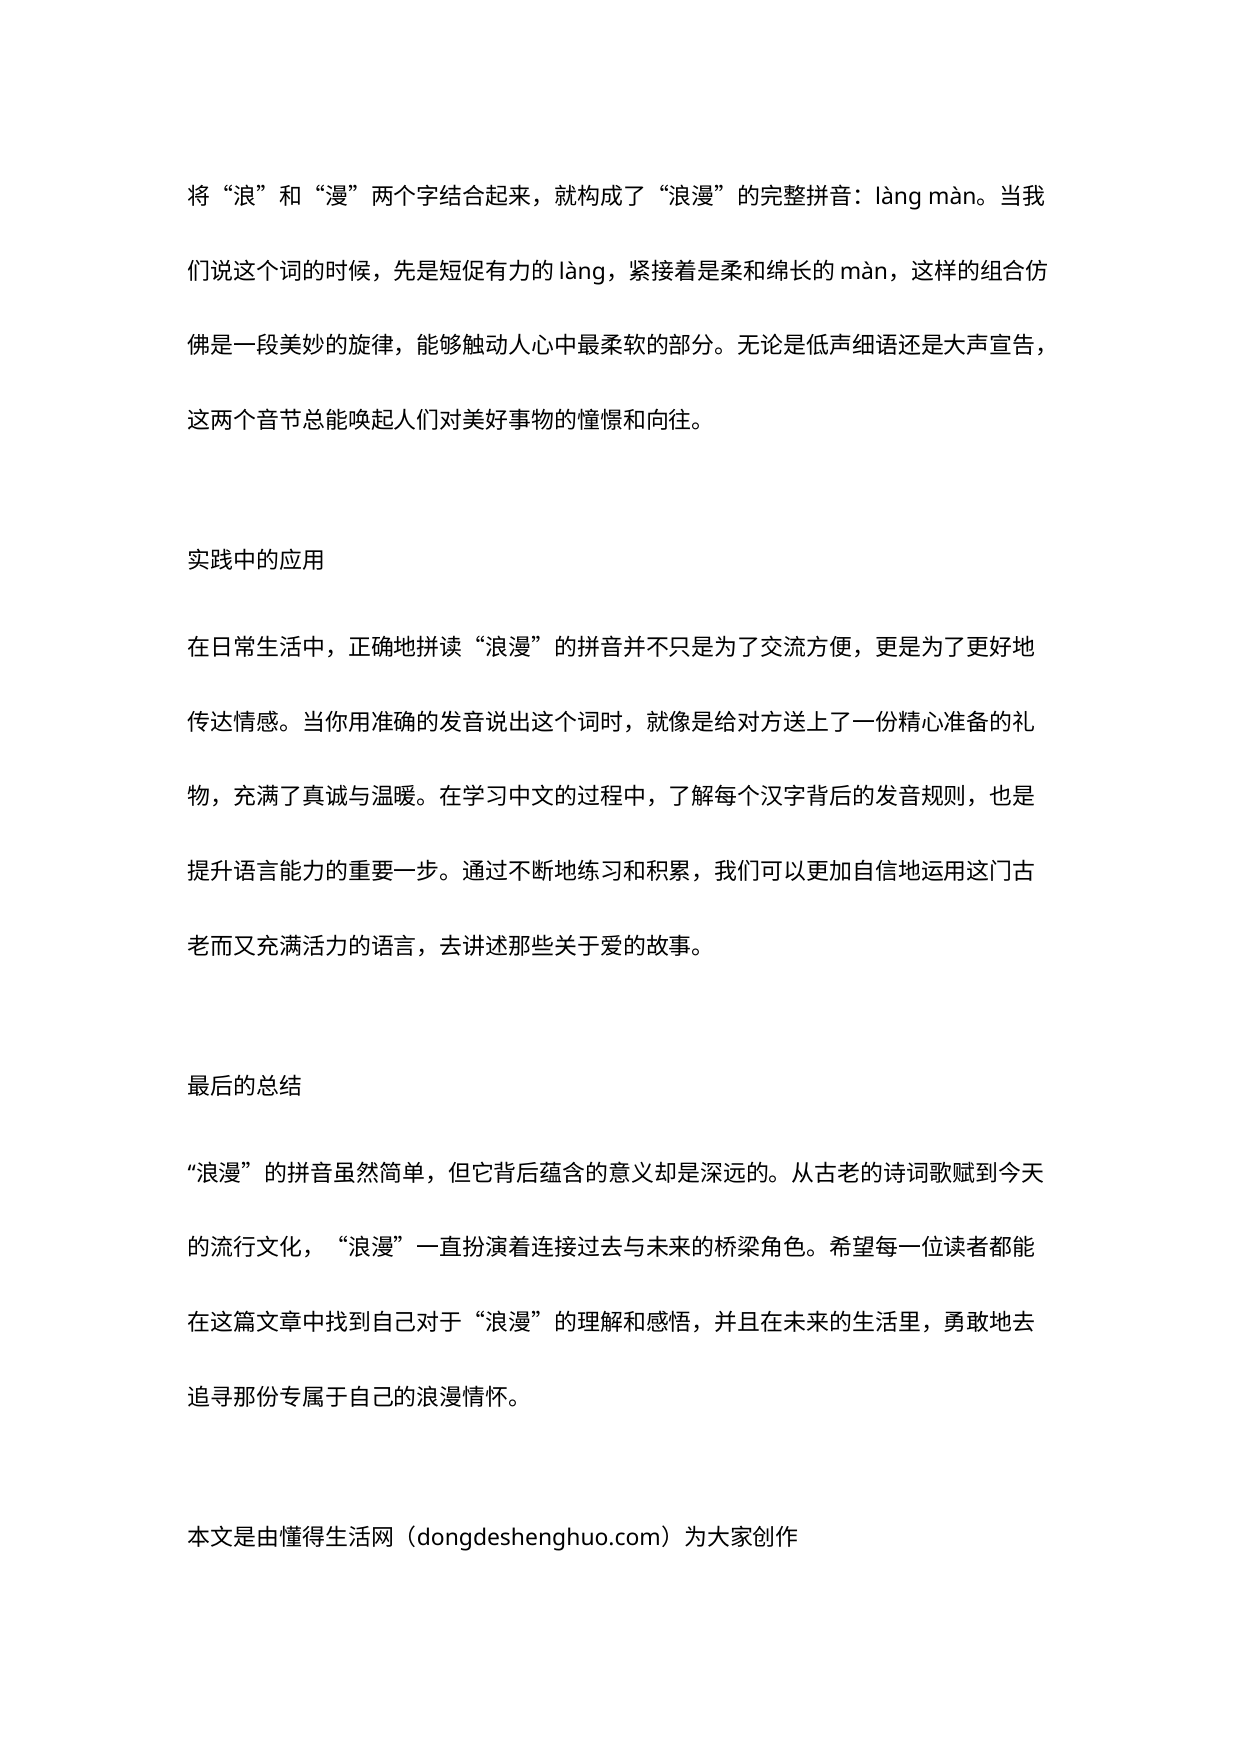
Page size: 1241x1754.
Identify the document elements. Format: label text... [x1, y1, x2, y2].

text “浪漫”的拼音虽然简单，但它背后蕴含的意义却是深远的。从古老的诗词歌赋到今天的流行文化，“浪漫”一直扮演着连接过去与未来的桥梁角色。希望每一位读者都能在这篇文章中找到自己对于“浪漫”的理解和感悟，并且在未来的生活里，勇敢地去追寻那份专属于自己的浪漫情怀。 [187, 1139, 1053, 1428]
text 在日常生活中，正确地拼读“浪漫”的拼音并不只是为了交流方便，更是为了更好地传达情感。当你用准确的发音说出这个词时，就像是给对方送上了一份精心准备的礼物，充满了真诚与温暖。在学习中文的过程中，了解每个汉字背后的发音规则，也是提升语言能力的重要一步。通过不断地练习和积累，我们可以更加自信地运用这门古老而又充满活力的语言，去讲述那些关于爱的故事。 [187, 613, 1053, 977]
text 将“浪”和“漫”两个字结合起来，就构成了“浪漫”的完整拼音：làng màn。当我们说这个词的时候，先是短促有力的làng，紧接着是柔和绵长的màn，这样的组合仿佛是一段美妙的旋律，能够触动人心中最柔软的部分。无论是低声细语还是大声宣告，这两个音节总能唤起人们对美好事物的憧憬和向往。 [187, 162, 1053, 451]
text 最后的总结 [187, 1052, 1053, 1117]
text 本文是由懂得生活网（dongdeshenghuo.com）为大家创作 [187, 1503, 1053, 1568]
text 实践中的应用 [187, 526, 1053, 591]
